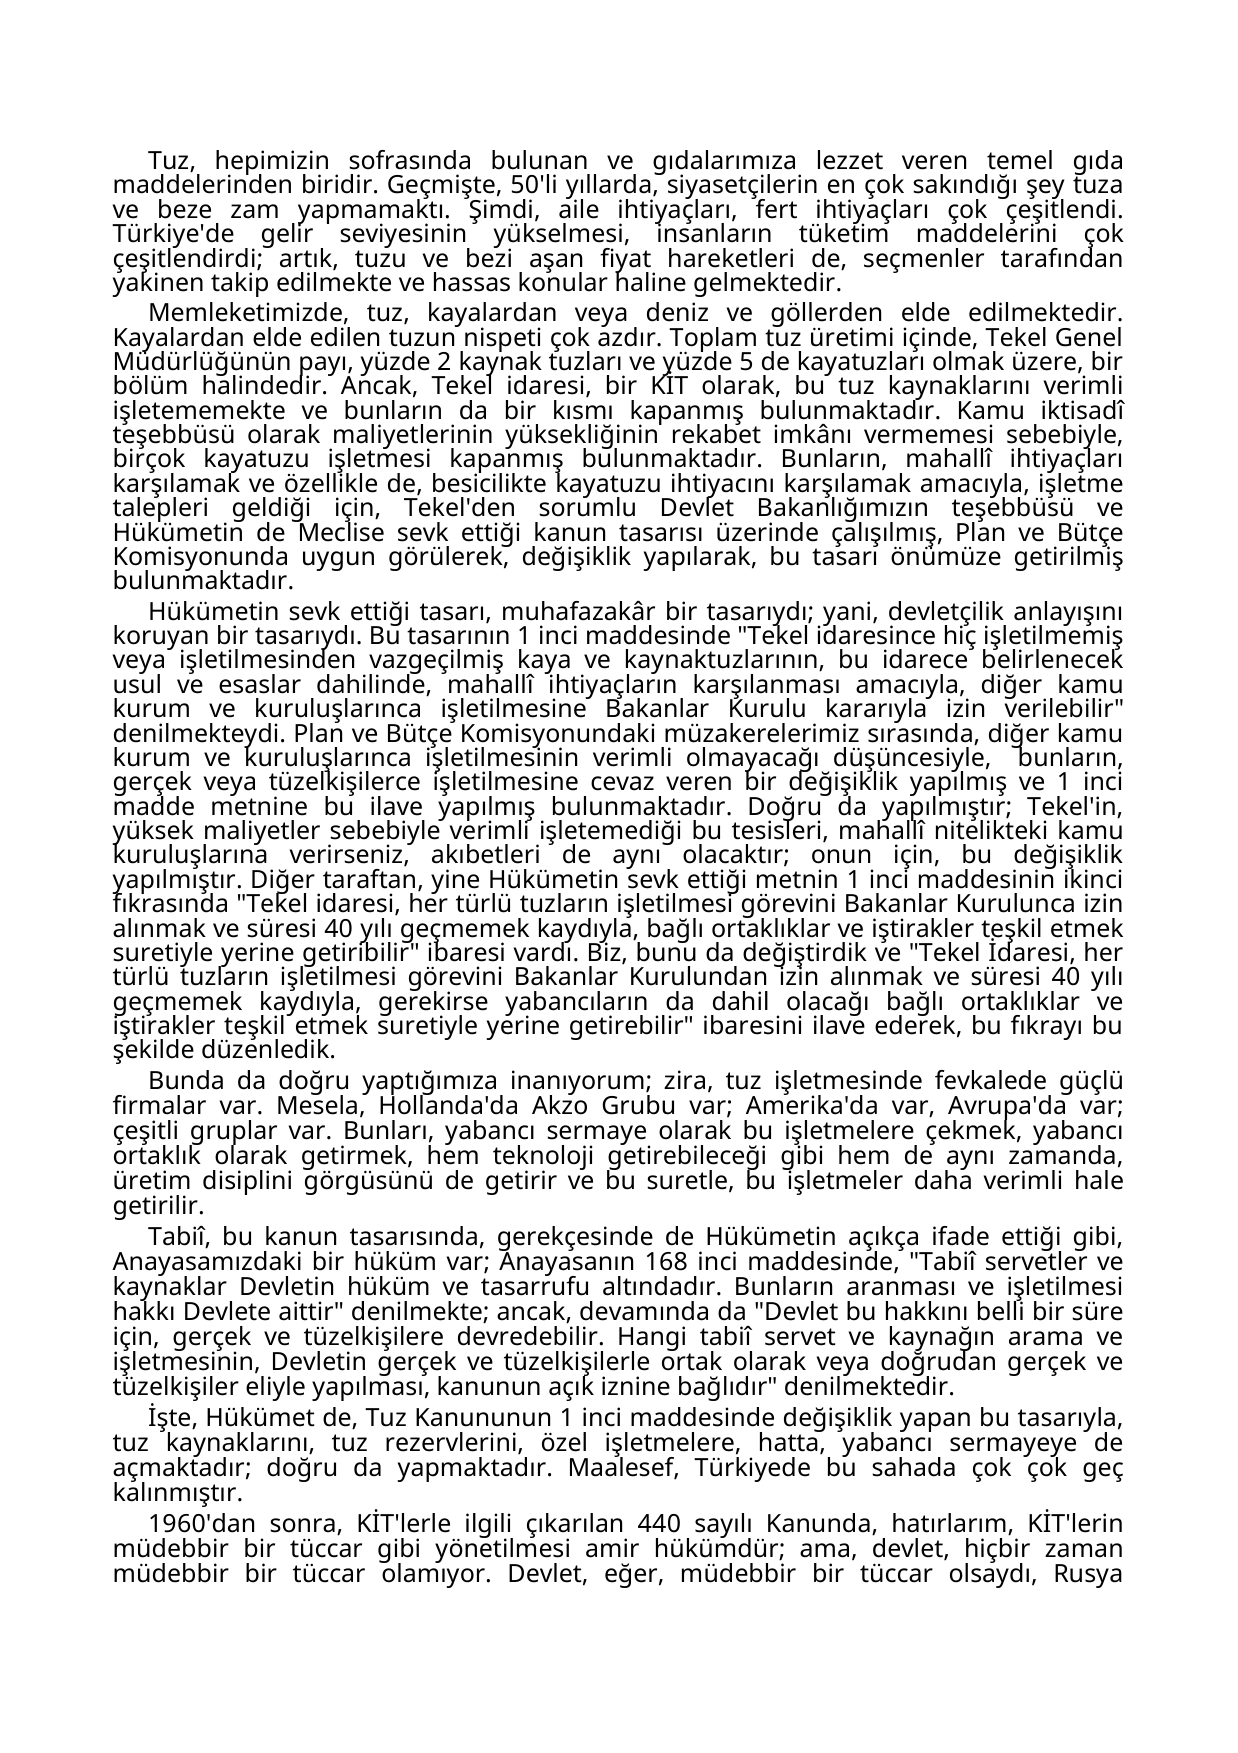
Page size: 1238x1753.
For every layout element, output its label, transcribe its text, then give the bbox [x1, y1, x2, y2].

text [112, 1512, 1125, 1587]
text Tuz, hepimizin sofrasında bulunan ve gıdalarımıza lezzet veren temel gıda maddelerinden biridir. Geçmişte, 50'li yıllarda, siyasetçilerin en çok sakındığı şey tuza ve beze zam yapmamaktı. Şimdi, aile ihtiyaçları, fert ihtiyaçları çok çeşitlendi. Türkiye'de gelir seviyesinin yükselmesi, insanların tüketim maddelerini çok çeşitlendirdi; artık, tuzu ve bezi aşan fiyat hareketleri de, seçmenler tarafından yakinen takip edilmekte ve hassas konular haline gelmektedir. [112, 150, 1125, 296]
text Bunda da doğru yaptığımıza inanıyorum; zira, tuz işletmesinde fevkalede güçlü firmalar var. Mesela, Hollanda'da Akzo Grubu var; Amerika'da var, Avrupa'da var; çeşitli gruplar var. Bunları, yabancı sermaye olarak bu işletmelere çekmek, yabancı ortaklık olarak getirmek, hem teknoloji getirebileceği gibi hem de aynı zamanda, üretim disiplini görgüsünü de getirir ve bu suretle, bu işletmeler daha verimli hale getirilir. [112, 1070, 1125, 1220]
text Hükümetin sevk ettiği tasarı, muhafazakâr bir tasarıydı; yani, devletçilik anlayışını koruyan bir tasarıydı. Bu tasarının 1 inci maddesinde "Tekel idaresince hiç işletilmemiş veya işletilmesinden vazgeçilmiş kaya ve kaynaktuzlarının, bu idarece belirlenecek usul ve esaslar dahilinde, mahallî ihtiyaçların karşılanması amacıyla, diğer kamu kurum ve kuruluşlarınca işletilmesine Bakanlar Kurulu kararıyla izin verilebilir" denilmekteydi. Plan ve Bütçe Komisyonundaki müzakerelerimiz sırasında, diğer kamu kurum ve kuruluşlarınca işletilmesinin verimli olmayacağı düşüncesiyle, bunların, gerçek veya tüzelkişilerce işletilmesine cevaz veren bir değişiklik yapılmış ve 1 inci madde metnine bu ilave yapılmış bulunmaktadır. Doğru da yapılmıştır; Tekel'in, yüksek maliyetler sebebiyle verimli işletemediği bu tesisleri, mahallî nitelikteki kamu kuruluşlarına verirseniz, akıbetleri de aynı olacaktır; onun için, bu değişiklik yapılmıştır. Diğer taraftan, yine Hükümetin sevk ettiği metnin 1 inci maddesinin ikinci fıkrasında "Tekel idaresi, her türlü tuzların işletilmesi görevini Bakanlar Kurulunca izin alınmak ve süresi 40 yılı geçmemek kaydıyla, bağlı ortaklıklar ve iştirakler teşkil etmek suretiyle yerine getiribilir" ibaresi vardı. Biz, bunu da değiştirdik ve "Tekel İdaresi, her türlü tuzların işletilmesi görevini Bakanlar Kurulundan izin alınmak ve süresi 40 yılı geçmemek kaydıyla, gerekirse yabancıların da dahil olacağı bağlı ortaklıklar ve iştirakler teşkil etmek suretiyle yerine getirebilir" ibaresini ilave ederek, bu fıkrayı bu şekilde düzenledik. [112, 601, 1125, 1064]
text Tabiî, bu kanun tasarısında, gerekçesinde de Hükümetin açıkça ifade ettiği gibi, Anayasamızdaki bir hüküm var; Anayasanın 168 inci maddesinde, "Tabiî servetler ve kaynaklar Devletin hüküm ve tasarrufu altındadır. Bunların aranması ve işletilmesi hakkı Devlete aittir" denilmekte; ancak, devamında da "Devlet bu hakkını belli bir süre için, gerçek ve tüzelkişilere devredebilir. Hangi tabiî servet ve kaynağın arama ve işletmesinin, Devletin gerçek ve tüzelkişilerle ortak olarak veya doğrudan gerçek ve tüzelkişiler eliyle yapılması, kanunun açık iznine bağlıdır" denilmektedir. [112, 1226, 1125, 1401]
text İşte, Hükümet de, Tuz Kanununun 1 inci maddesinde değişiklik yapan bu tasarıyla, tuz kaynaklarını, tuz rezervlerini, özel işletmelere, hatta, yabancı sermayeye de açmaktadır; doğru da yapmaktadır. Maalesef, Türkiyede bu sahada çok çok geç kalınmıştır. [112, 1407, 1125, 1507]
text Memleketimizde, tuz, kayalardan veya deniz ve göllerden elde edilmektedir. Kayalardan elde edilen tuzun nispeti çok azdır. Toplam tuz üretimi içinde, Tekel Genel Müdürlüğünün payı, yüzde 2 kaynak tuzları ve yüzde 5 de kayatuzları olmak üzere, bir bölüm halindedir. Ancak, Tekel idaresi, bir KİT olarak, bu tuz kaynaklarını verimli işletememekte ve bunların da bir kısmı kapanmış bulunmaktadır. Kamu iktisadî teşebbüsü olarak maliyetlerinin yüksekliğinin rekabet imkânı vermemesi sebebiyle, birçok kayatuzu işletmesi kapanmış bulunmaktadır. Bunların, mahallî ihtiyaçları karşılamak ve özellikle de, besicilikte kayatuzu ihtiyacını karşılamak amacıyla, işletme talepleri geldiği için, Tekel'den sorumlu Devlet Bakanlığımızın teşebbüsü ve Hükümetin de Meclise sevk ettiği kanun tasarısı üzerinde çalışılmış, Plan ve Bütçe Komisyonunda uygun görülerek, değişiklik yapılarak, bu tasarı önümüze getirilmiş bulunmaktadır. [112, 302, 1125, 595]
